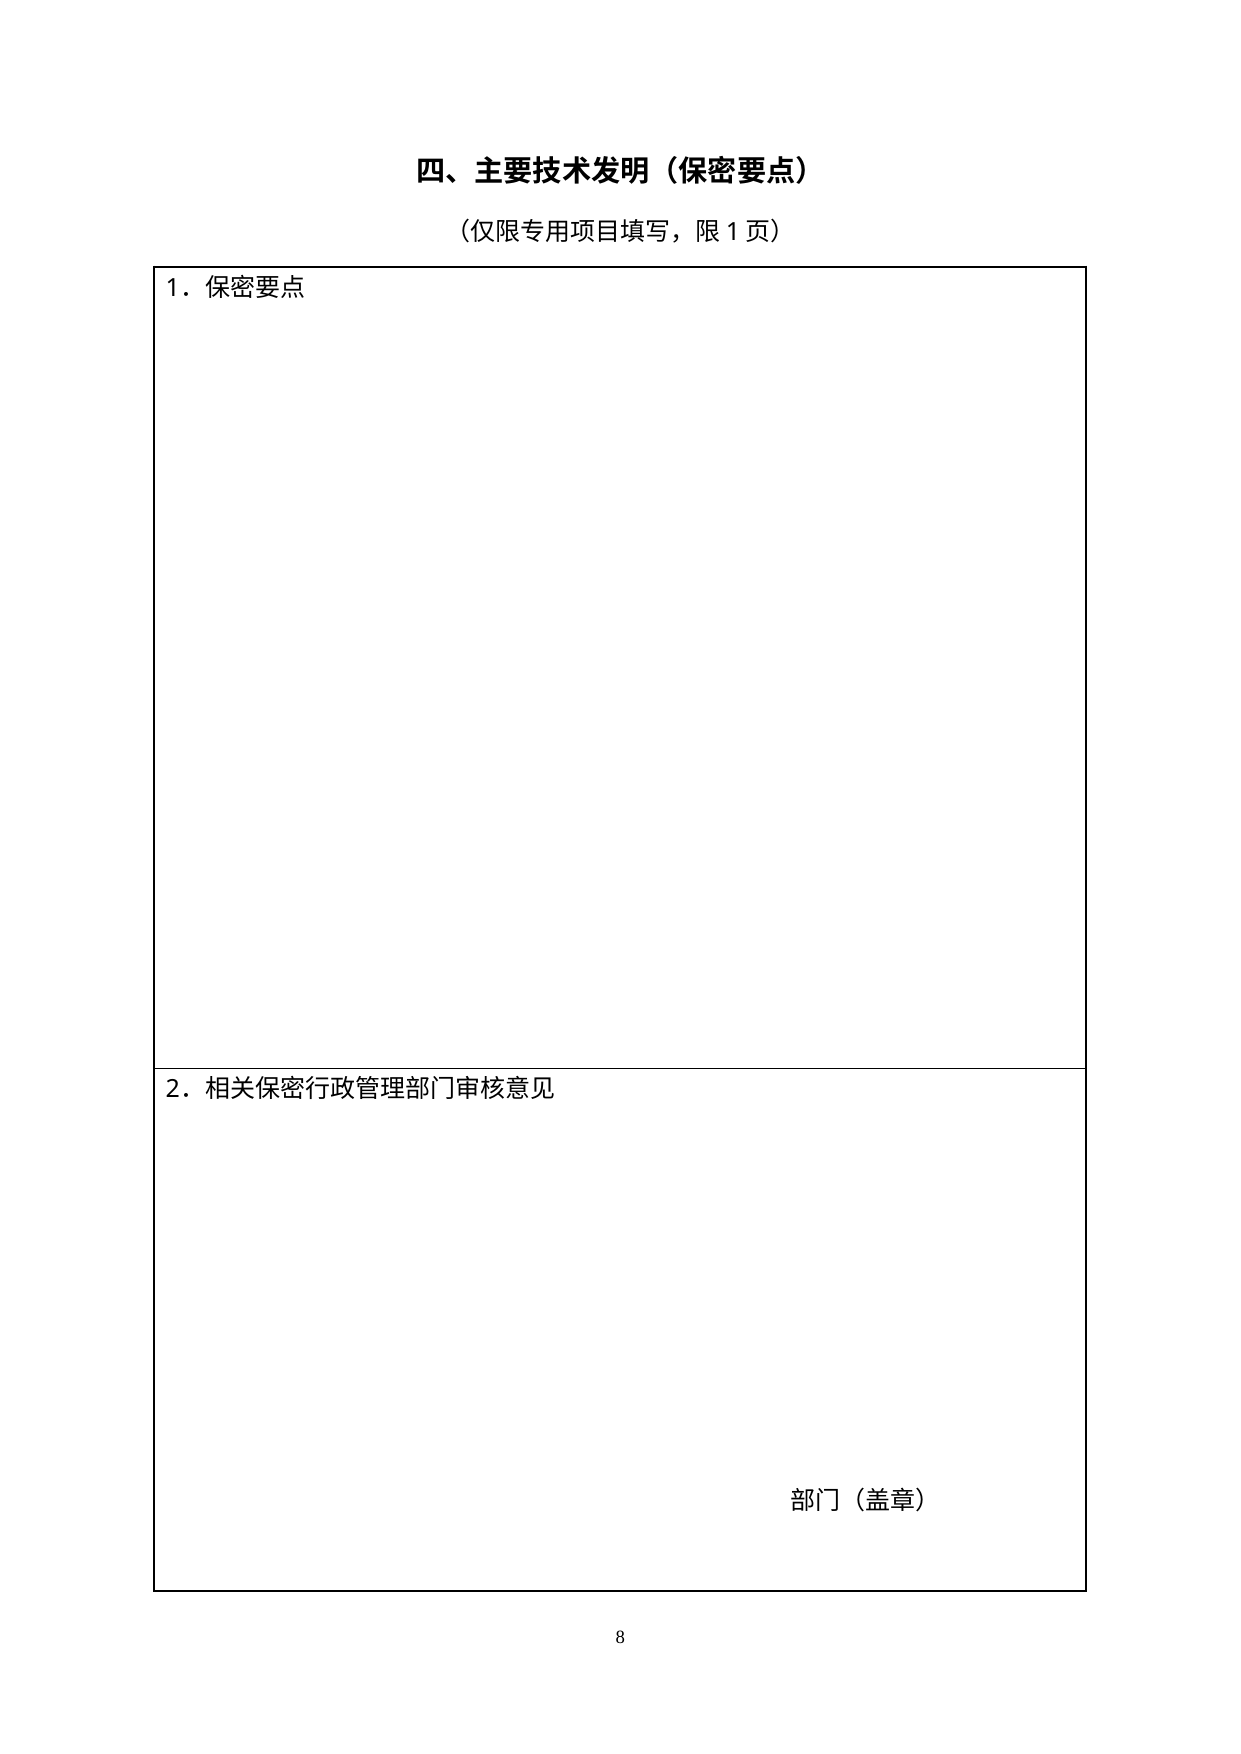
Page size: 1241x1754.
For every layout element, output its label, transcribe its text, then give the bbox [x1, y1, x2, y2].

table_cell 2．相关保密行政管理部门审核意见 部门（盖章） [155, 1069, 1085, 1590]
table_header 1．保密要点 [155, 268, 1085, 1067]
text （仅限专用项目填写，限1页） [165, 211, 1075, 247]
text 四、主要技术发明（保密要点） [165, 148, 1075, 190]
